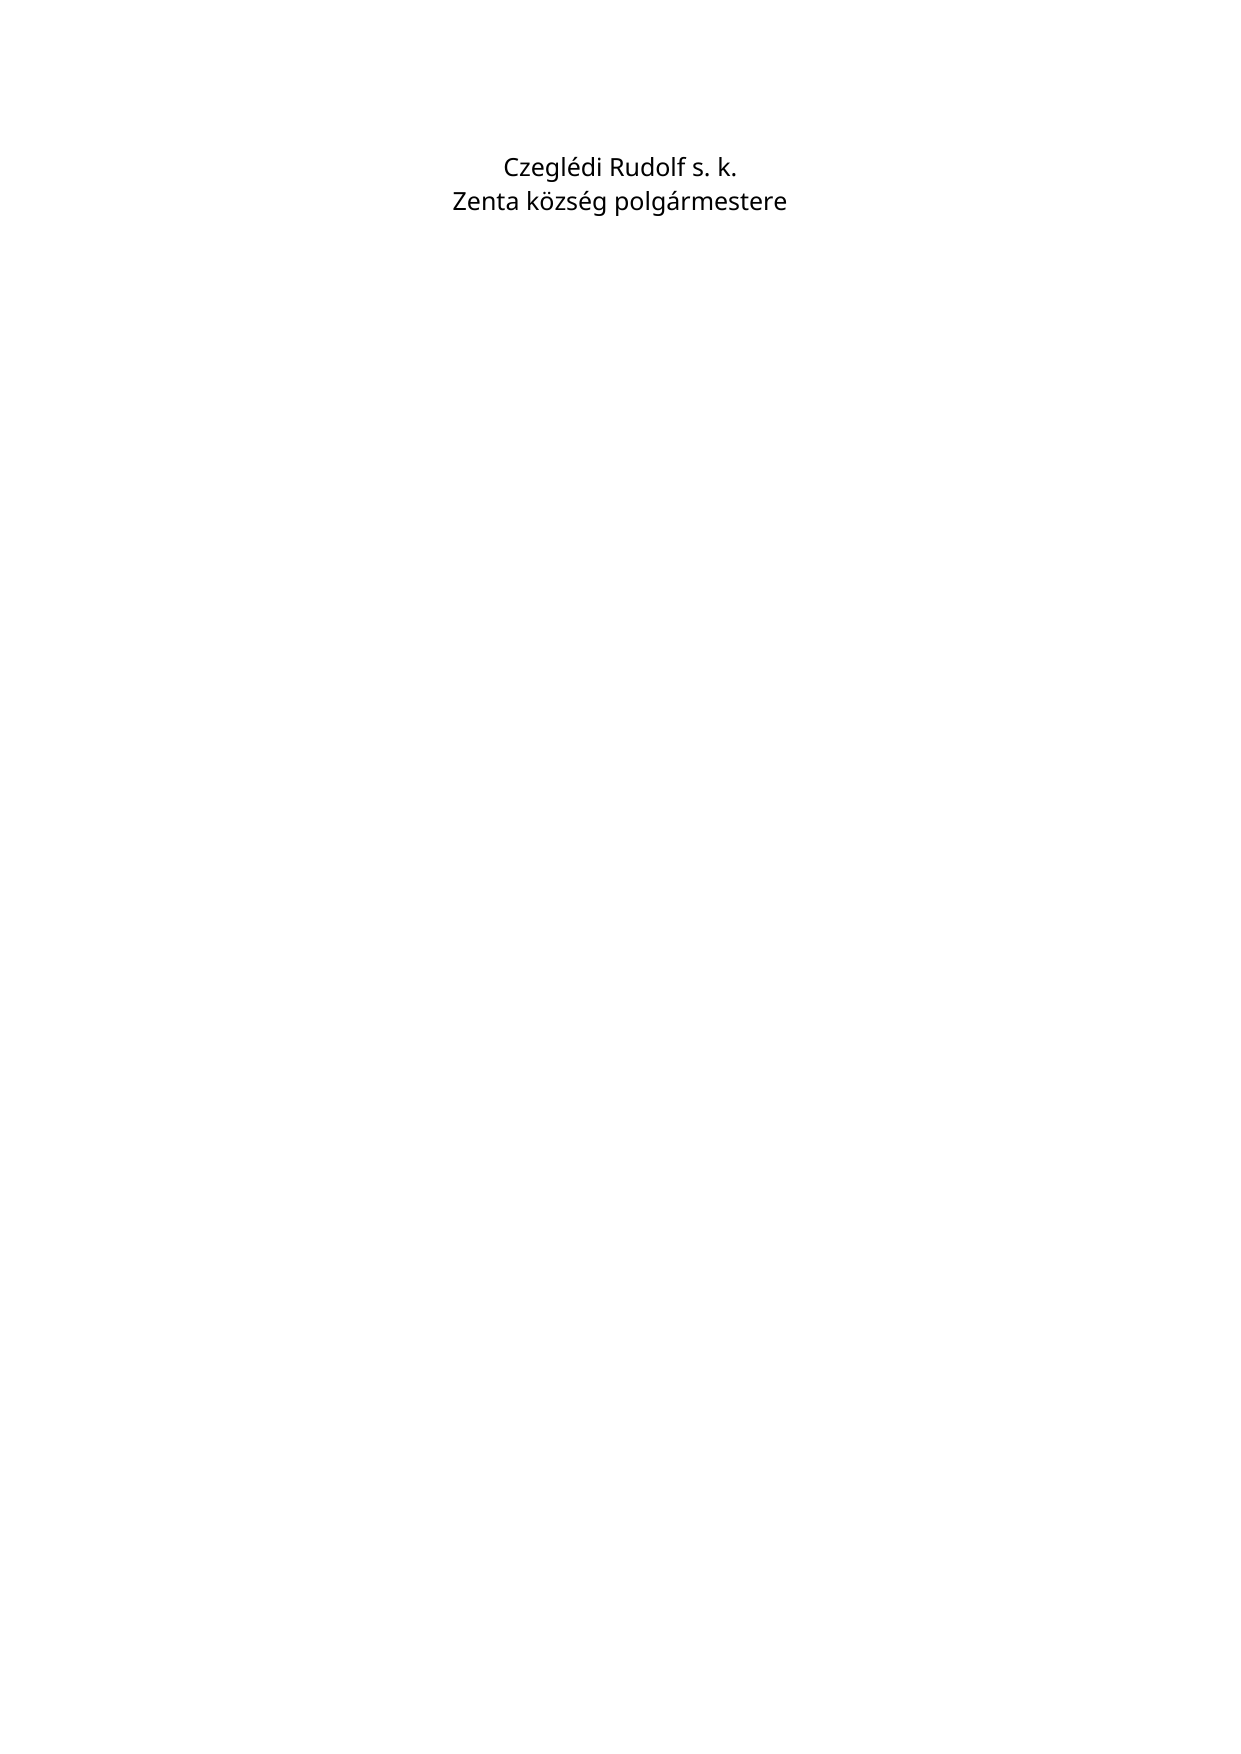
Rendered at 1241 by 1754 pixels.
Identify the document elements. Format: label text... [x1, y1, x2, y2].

text Zenta község polgármestere [150, 184, 1090, 218]
text Czeglédi Rudolf s. k. [150, 150, 1090, 184]
